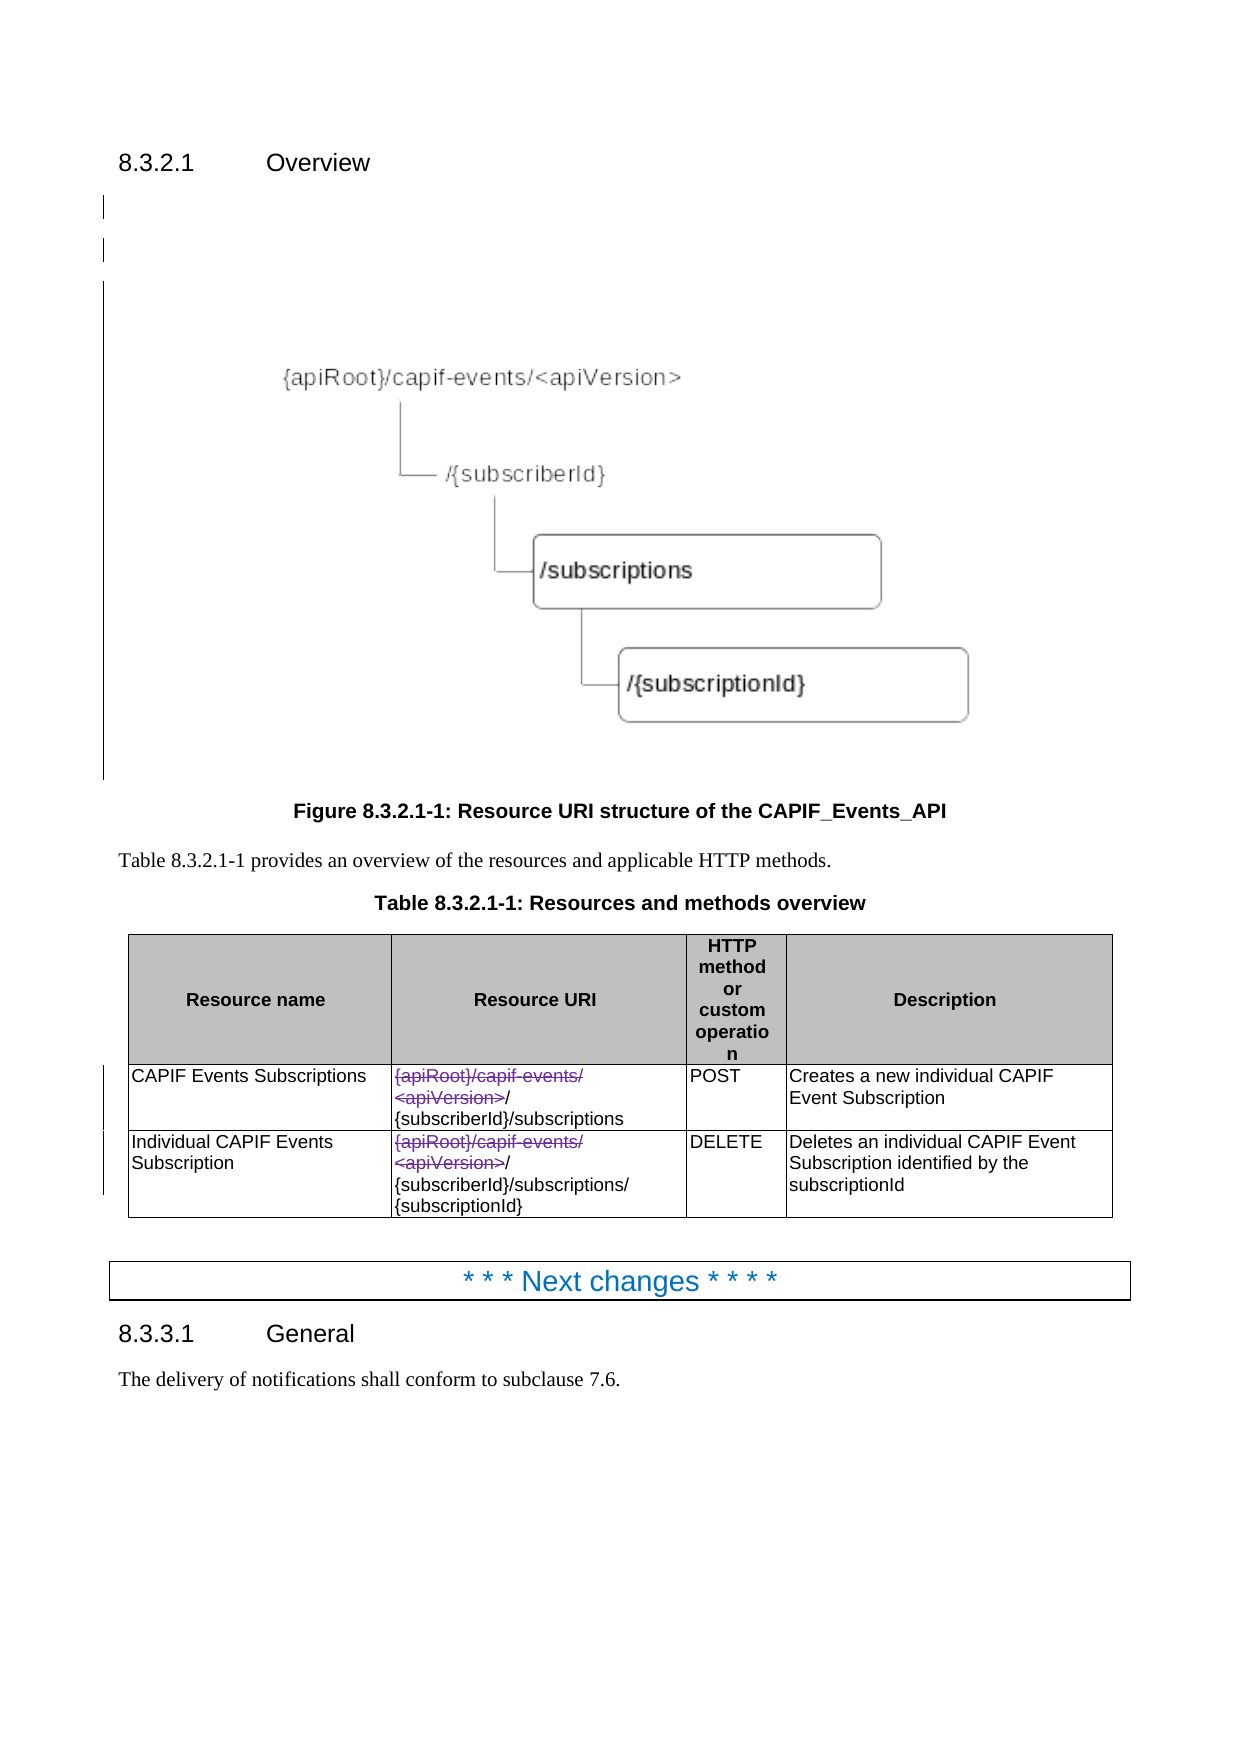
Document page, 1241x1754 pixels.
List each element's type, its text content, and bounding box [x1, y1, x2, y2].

text Table 8.3.2.1-1 provides an overview of the resources and applicable HTTP methods. [118, 848, 1122, 872]
table_cell CAPIF Events Subscriptions [129, 1065, 391, 1129]
table_header Description [787, 935, 1112, 1064]
table_cell Deletes an individual CAPIF Event Subscription identified by the subscriptionId [787, 1131, 1112, 1217]
table_cell POST [687, 1065, 786, 1129]
text Figure 8.3.2.1-1: Resource URI structure of the CAPIF_Events_API [118, 799, 1122, 823]
text * * * Next changes * * * * [110, 1262, 1130, 1299]
table_header HTTP method or custom operation [687, 935, 786, 1064]
table_cell /{subscriberId}/subscriptions [392, 1065, 686, 1129]
table_header Resource name [129, 935, 391, 1064]
table_cell Individual CAPIF Events Subscription [129, 1131, 391, 1217]
table_cell Creates a new individual CAPIF Event Subscription [787, 1065, 1112, 1129]
table_cell DELETE [687, 1131, 786, 1217]
text 8.3.2.1 Overview [118, 148, 1122, 176]
text The delivery of notifications shall conform to subclause 7.6. [118, 1367, 1122, 1391]
text Table 8.3.2.1-1: Resources and methods overview [118, 891, 1122, 915]
table_cell /{subscriberId}/subscriptions/ {subscriptionId} [392, 1131, 686, 1217]
table_header Resource URI [392, 935, 686, 1064]
text 8.3.3.1 General [118, 1319, 1122, 1348]
